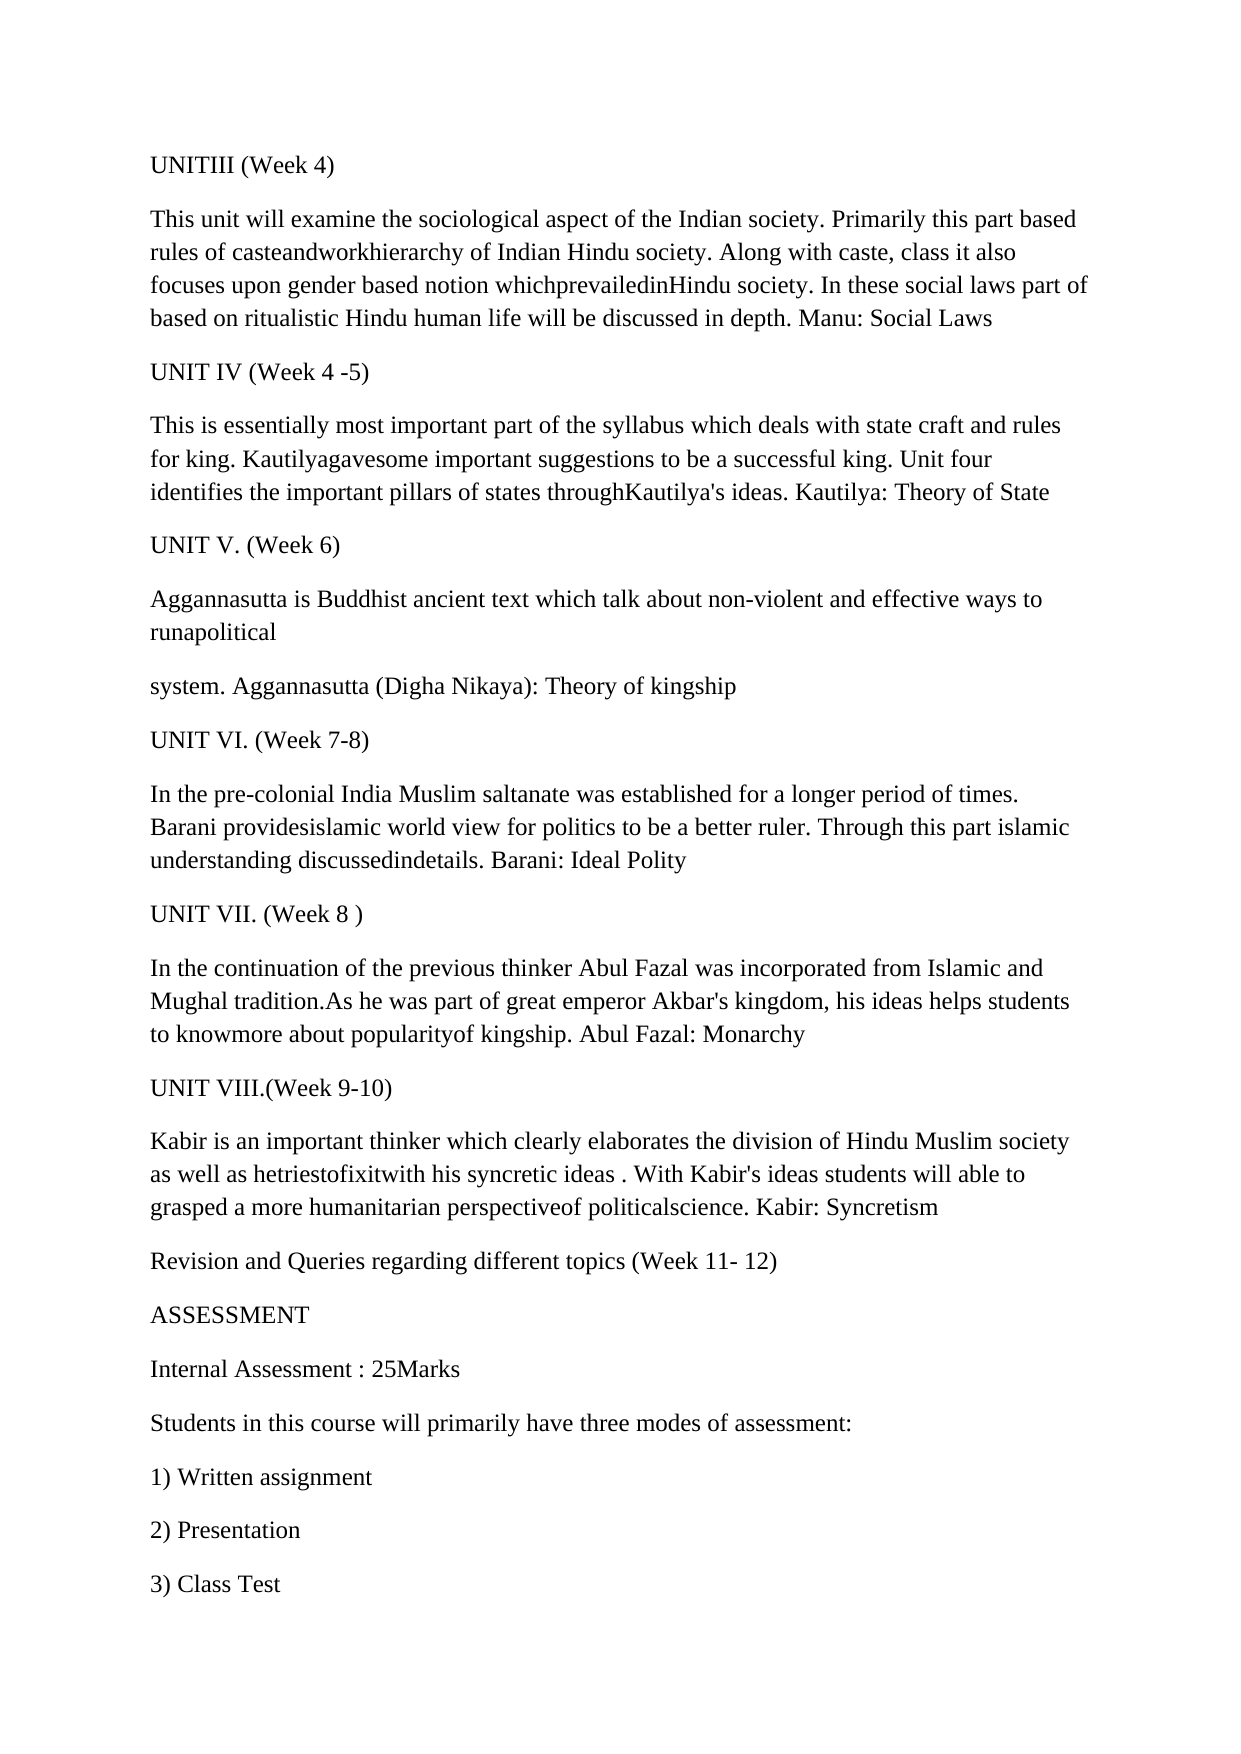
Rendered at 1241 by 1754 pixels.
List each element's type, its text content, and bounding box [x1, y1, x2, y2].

text 3) Class Test [150, 1569, 1090, 1598]
text 2) Presentation [150, 1516, 1090, 1544]
text UNIT V. (Week 6) [150, 531, 1090, 559]
text UNIT VIII.(Week 9-10) [150, 1073, 1090, 1101]
text ASSESSMENT [150, 1300, 1090, 1329]
text Internal Assessment : 25Marks [150, 1354, 1090, 1383]
text Aggannasutta is Buddhist ancient text which talk about non-violent and effective ways to runapolitical [150, 584, 1090, 646]
text UNIT IV (Week 4 -5) [150, 357, 1090, 386]
text Revision and Queries regarding different topics (Week 11- 12) [150, 1246, 1090, 1275]
text system. Aggannasutta (Digha Nikaya): Theory of kingship [150, 671, 1090, 700]
text Students in this course will primarily have three modes of assessment: [150, 1408, 1090, 1437]
text Kabir is an important thinker which clearly elaborates the division of Hindu Muslim society as well as hetriestofixitwith his syncretic ideas . With Kabir's ideas students will able to grasped a more humanitarian perspectiveof politicalscience. Kabir: Syncretism [150, 1126, 1090, 1221]
text UNIT VI. (Week 7-8) [150, 725, 1090, 754]
text UNIT VII. (Week 8 ) [150, 899, 1090, 928]
text In the pre-colonial India Muslim saltanate was established for a longer period of times. Barani providesislamic world view for politics to be a better ruler. Through this part islamic understanding discussedindetails. Barani: Ideal Polity [150, 779, 1090, 874]
text In the continuation of the previous thinker Abul Fazal was incorporated from Islamic and Mughal tradition.As he was part of great emperor Akbar's kingdom, his ideas helps students to knowmore about popularityof kingship. Abul Fazal: Monarchy [150, 953, 1090, 1047]
text 1) Written assignment [150, 1462, 1090, 1491]
text This is essentially most important part of the syllabus which deals with state craft and rules for king. Kautilyagavesome important suggestions to be a successful king. Unit four identifies the important pillars of states throughKautilya's ideas. Kautilya: Theory of State [150, 411, 1090, 505]
text UNITIII (Week 4) [150, 150, 1090, 179]
text This unit will examine the sociological aspect of the Indian society. Primarily this part based rules of casteandworkhierarchy of Indian Hindu society. Along with caste, class it also focuses upon gender based notion whichprevailedinHindu society. In these social laws part of based on ritualistic Hindu human life will be discussed in depth. Manu: Social Laws [150, 204, 1090, 332]
